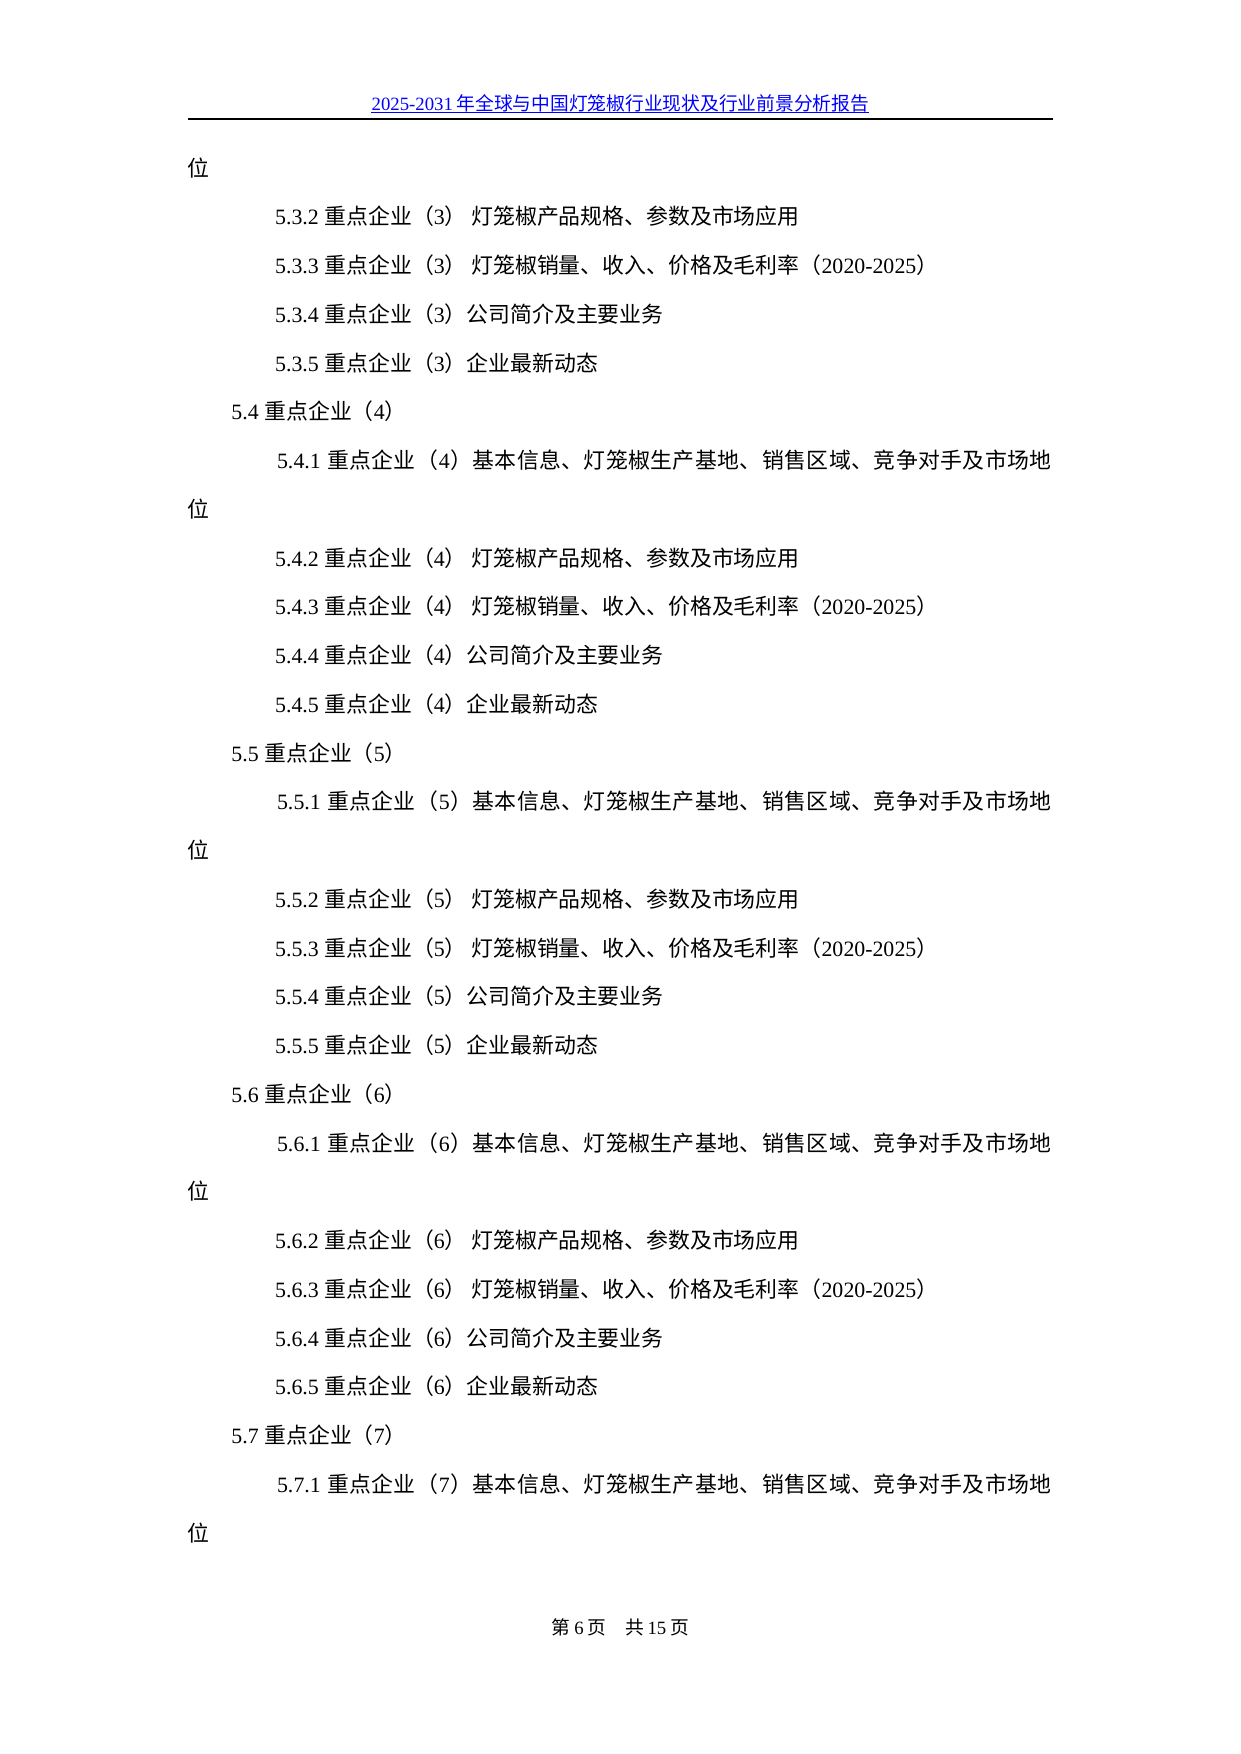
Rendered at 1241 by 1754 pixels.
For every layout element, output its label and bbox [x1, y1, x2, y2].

text [187, 150, 1053, 1548]
